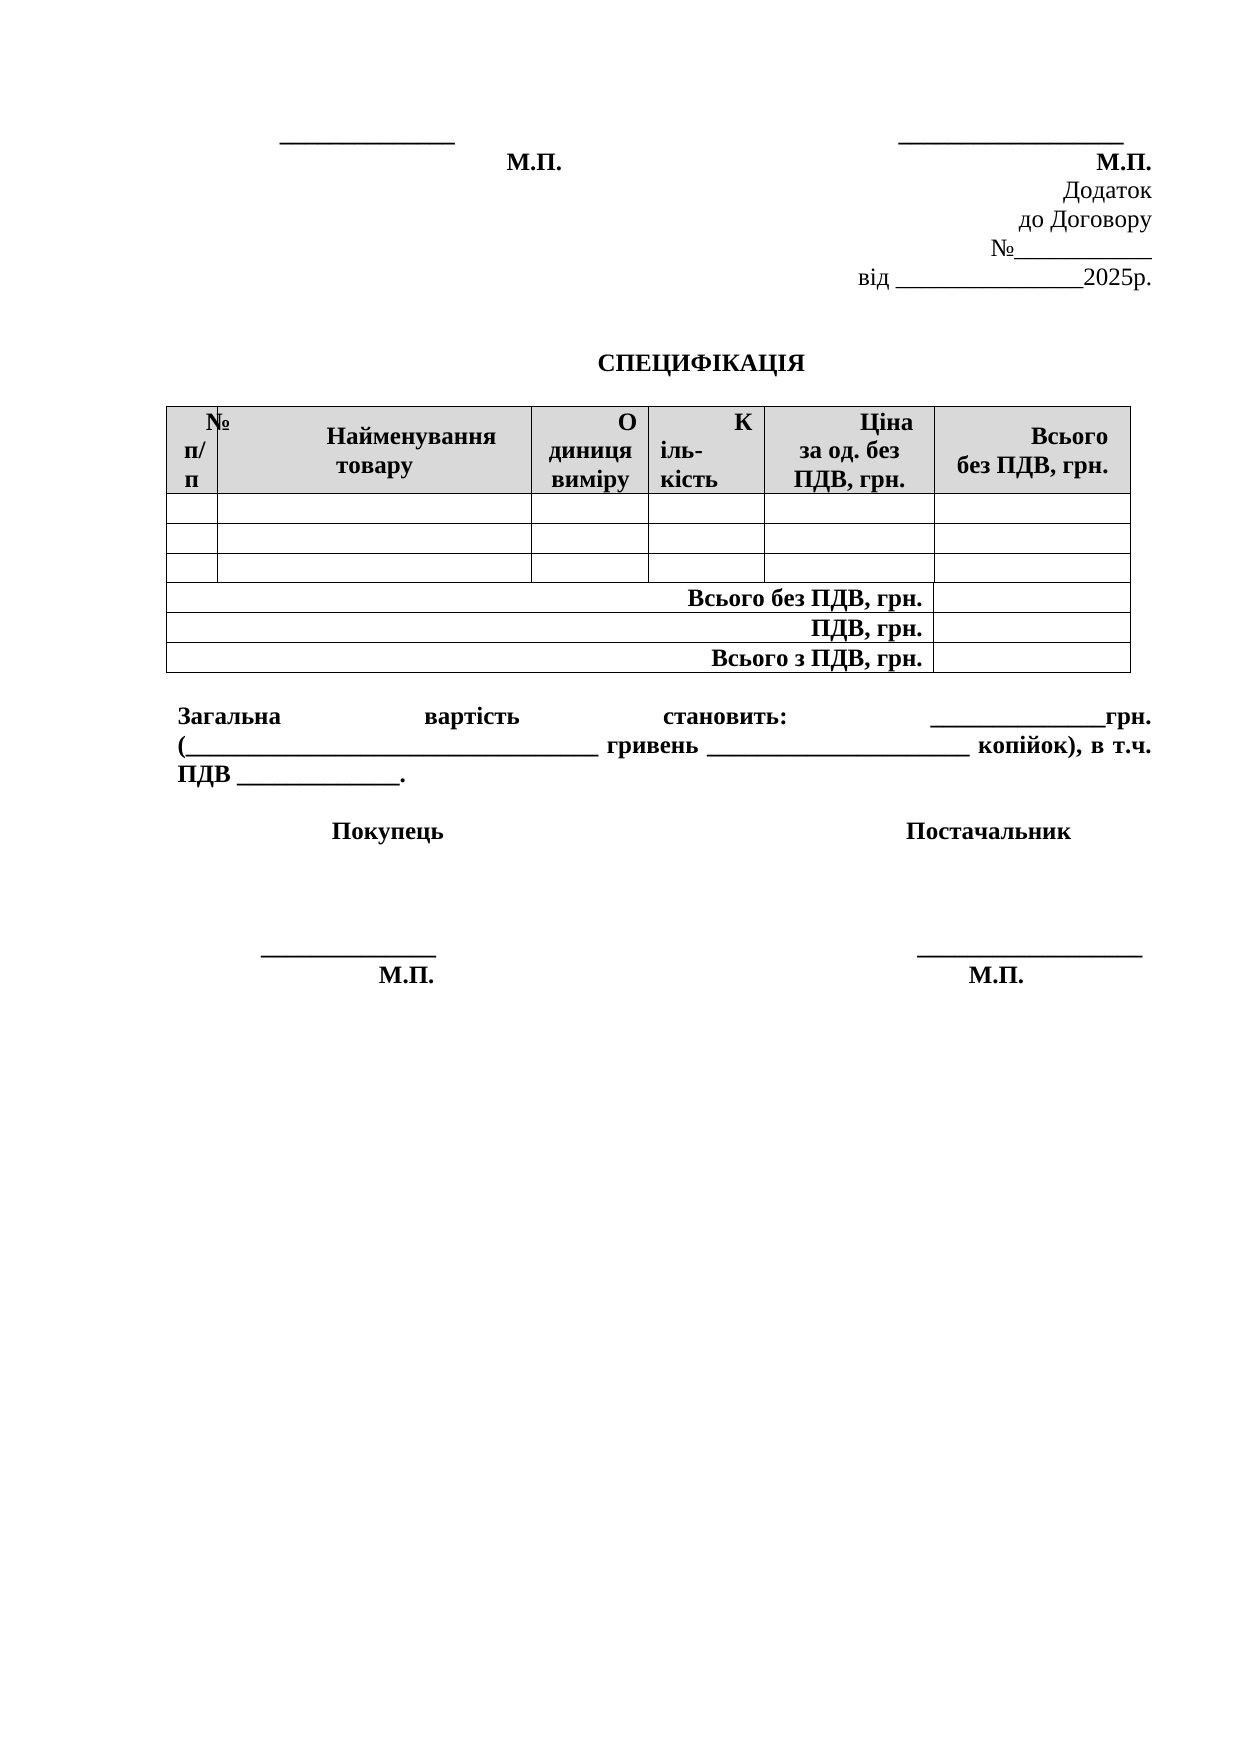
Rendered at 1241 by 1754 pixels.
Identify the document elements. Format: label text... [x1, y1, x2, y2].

table_header № п/п [167, 407, 217, 493]
text М.П. М.П. [177, 147, 1152, 176]
table_cell [649, 524, 764, 552]
table_cell [532, 554, 648, 582]
table_cell [935, 494, 1130, 523]
table_cell [934, 583, 1130, 612]
table_cell [934, 643, 1130, 672]
table_cell ПДВ, грн. [167, 613, 933, 642]
table_cell [167, 524, 217, 552]
table_cell [649, 494, 764, 523]
table_cell [167, 494, 217, 523]
table_cell Всього з ПДВ, грн. [167, 643, 933, 672]
table_cell [532, 524, 648, 552]
text до Договору №___________ [177, 204, 1152, 262]
table_cell Всього без ПДВ, грн. [167, 583, 933, 612]
table_cell [935, 554, 1130, 582]
table_cell [765, 554, 934, 582]
table_cell [532, 494, 648, 523]
table_cell [765, 494, 934, 523]
table_cell [649, 554, 764, 582]
text Додаток [177, 176, 1152, 204]
table_cell [765, 524, 934, 552]
text Покупець Постачальник [177, 816, 1152, 845]
text Загальна вартість становить: ______________грн. (_________________________________ гривень _____________________ копійок), в т.ч. ПДВ _____________. [177, 701, 1152, 788]
text СПЕЦИФІКАЦІЯ [177, 348, 1152, 377]
table_cell [218, 554, 531, 582]
table_header Ціна за од. без ПДВ, грн. [765, 407, 934, 493]
table_header Найменування товару [218, 407, 531, 493]
text ______________ __________________ [177, 118, 1152, 147]
table_cell [167, 554, 217, 582]
text М.П. М.П. [177, 960, 1152, 989]
table_header Всього без ПДВ, грн. [935, 407, 1130, 493]
table_cell [935, 524, 1130, 552]
table_cell [934, 613, 1130, 642]
table_cell [218, 494, 531, 523]
table_header Кіль-кість [649, 407, 764, 493]
text ______________ __________________ [177, 931, 1152, 960]
text від _______________2025р. [767, 262, 1152, 291]
table_cell [218, 524, 531, 552]
table_header Одиниця виміру [532, 407, 648, 493]
